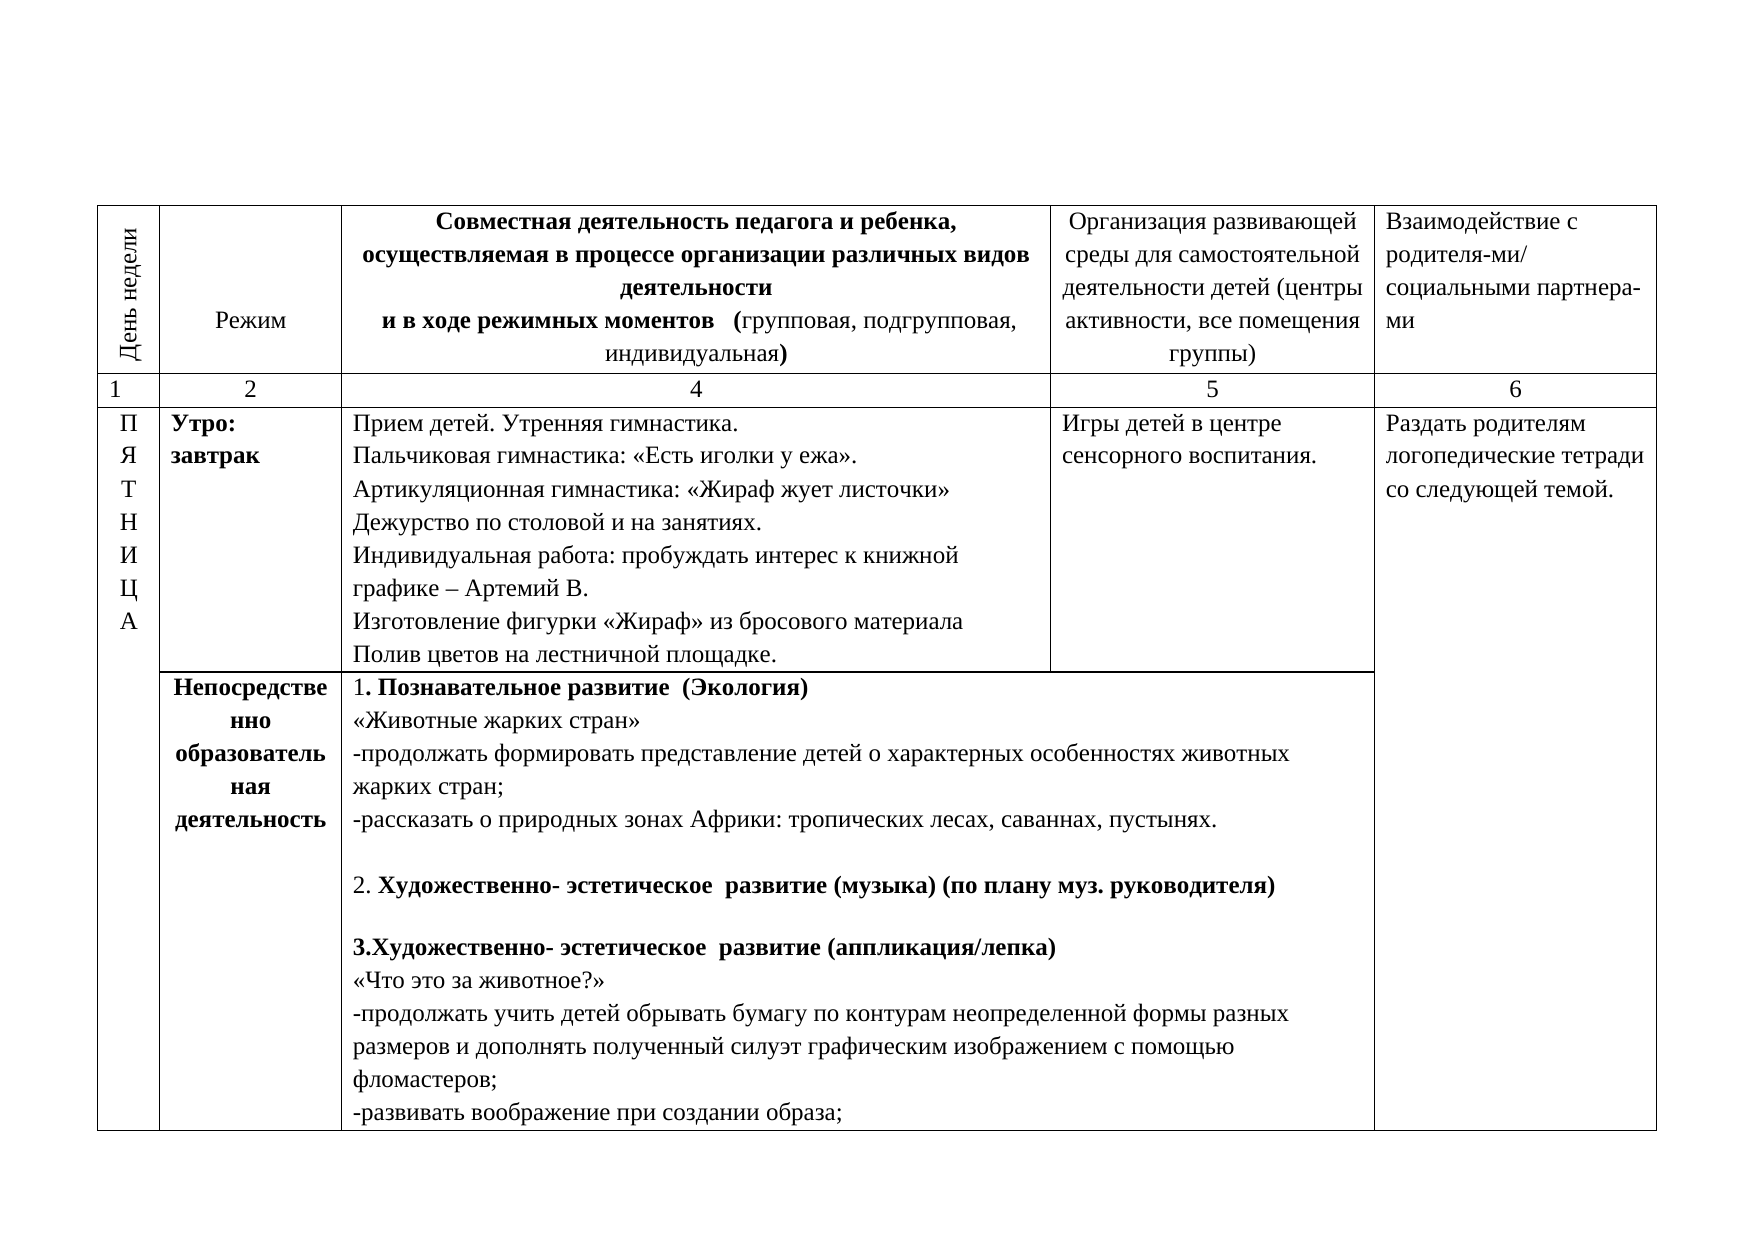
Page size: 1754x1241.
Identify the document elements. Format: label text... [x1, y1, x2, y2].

table_cell Раздать родителям логопедические тетради со следующей темой. [1375, 408, 1656, 1130]
table_cell Утро: завтрак [160, 408, 341, 671]
table_cell 4 [342, 374, 1050, 407]
table_cell 6 [1375, 374, 1656, 407]
table_cell 2 [160, 374, 341, 407]
table_header Совместная деятельность педагога и ребенка, осуществляемая в процессе организации различных видов деятельности и в ходе режимных моментов (групповая, подгрупповая, индивидуальная) [342, 206, 1050, 373]
table_cell 1 [98, 374, 159, 407]
table_cell 5 [1051, 374, 1374, 407]
table_header Режим [160, 206, 341, 373]
table_header День недели [98, 206, 159, 373]
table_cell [342, 673, 1374, 1130]
table_cell Прием детей. Утренняя гимнастика. Пальчиковая гимнастика: «Есть иголки у ежа». Артикуляционная гимнастика: «Жираф жует листочки» Дежурство по столовой и на занятиях. Индивидуальная работа: пробуждать интерес к книжной графике – Артемий В. Изготовление фигурки «Жираф» из бросового материала Полив цветов на лестничной площадке. [342, 408, 1050, 671]
table_header Взаимодействие с родителя-ми/ социальными партнера-ми [1375, 206, 1656, 373]
table_header Организация развивающей среды для самостоятельной деятельности детей (центры активности, все помещения группы) [1051, 206, 1374, 373]
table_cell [160, 673, 341, 1130]
table_cell П Я Т Н И Ц А [98, 408, 159, 1130]
table_cell Игры детей в центре сенсорного воспитания. [1051, 408, 1374, 671]
